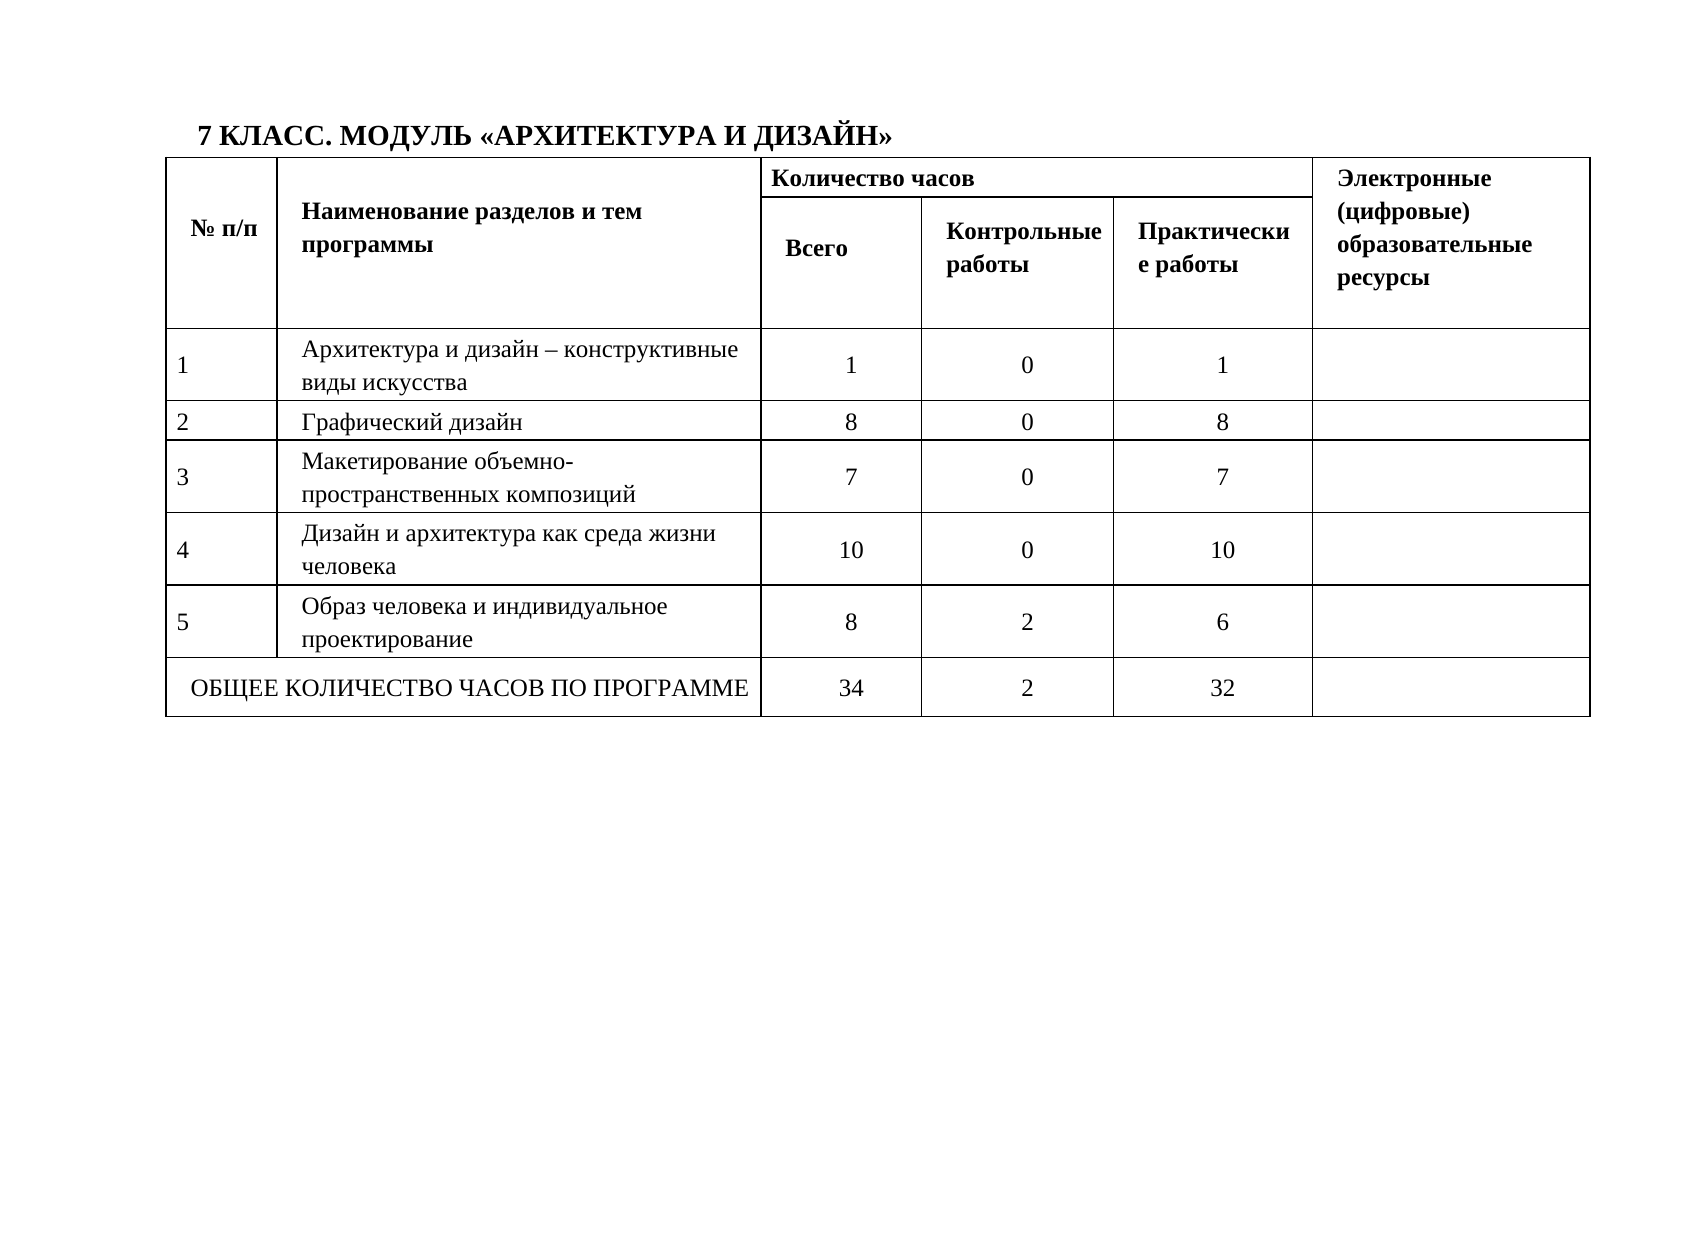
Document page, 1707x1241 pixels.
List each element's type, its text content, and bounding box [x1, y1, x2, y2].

table_cell Образ человека и индивидуальное проектирование [278, 586, 760, 656]
table_cell Графический дизайн [278, 401, 760, 439]
table_header Наименование разделов и тем программы [278, 158, 760, 327]
table_cell 1 [1114, 329, 1312, 400]
table_cell 6 [1114, 586, 1312, 656]
table_cell [1313, 329, 1589, 400]
table_header № п/п [167, 158, 276, 327]
table_cell 0 [922, 441, 1113, 512]
table_cell 2 [922, 586, 1113, 656]
table_cell Макетирование объемно-пространственных композиций [278, 441, 760, 512]
table_cell 8 [1114, 401, 1312, 439]
table_cell Всего [762, 198, 921, 327]
table_cell 2 [922, 658, 1113, 716]
table_cell ОБЩЕЕ КОЛИЧЕСТВО ЧАСОВ ПО ПРОГРАММЕ [167, 658, 760, 716]
table_cell 2 [167, 401, 276, 439]
table_cell [1313, 401, 1589, 439]
table_cell 10 [762, 513, 921, 584]
table_cell Контрольные работы [922, 198, 1113, 327]
table_cell 8 [762, 586, 921, 656]
text 7 КЛАСС. МОДУЛЬ «АРХИТЕКТУРА И ДИЗАЙН» [190, 118, 1618, 152]
table_cell Архитектура и дизайн – конструктивные виды искусства [278, 329, 760, 400]
table_cell 8 [762, 401, 921, 439]
table_cell [1313, 658, 1589, 716]
table_cell 7 [762, 441, 921, 512]
table_cell 3 [167, 441, 276, 512]
table_cell 7 [1114, 441, 1312, 512]
table_cell Дизайн и архитектура как среда жизни человека [278, 513, 760, 584]
table_cell 5 [167, 586, 276, 656]
table_cell 10 [1114, 513, 1312, 584]
table_cell 0 [922, 401, 1113, 439]
table_header Количество часов [762, 158, 1312, 196]
table_cell [1313, 513, 1589, 584]
table_cell 0 [922, 329, 1113, 400]
table_cell 4 [167, 513, 276, 584]
table_cell 1 [762, 329, 921, 400]
table_cell 32 [1114, 658, 1312, 716]
table_cell [1313, 441, 1589, 512]
table_cell Практические работы [1114, 198, 1312, 327]
table_cell [1313, 586, 1589, 656]
table_cell 1 [167, 329, 276, 400]
table_cell 0 [922, 513, 1113, 584]
table_header Электронные (цифровые) образовательные ресурсы [1313, 158, 1589, 327]
table_cell 34 [762, 658, 921, 716]
